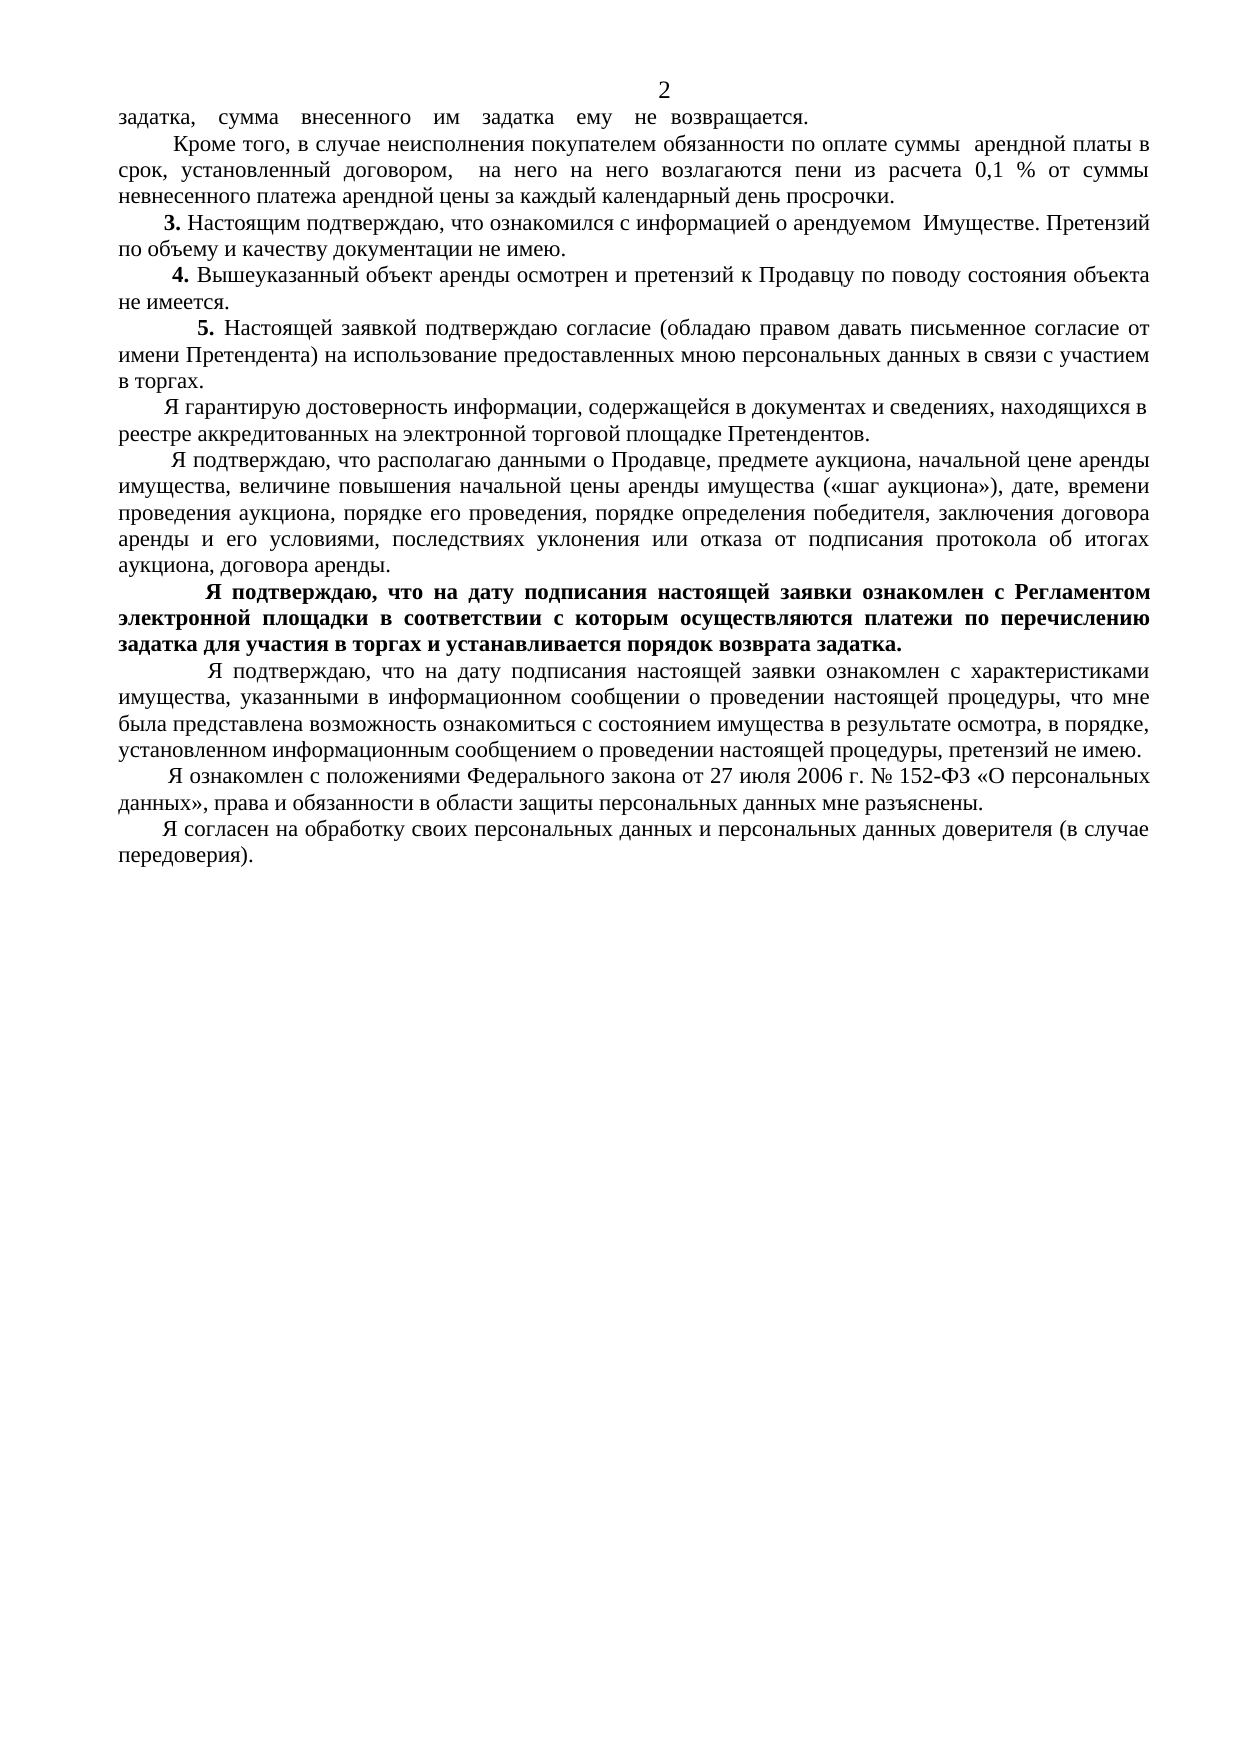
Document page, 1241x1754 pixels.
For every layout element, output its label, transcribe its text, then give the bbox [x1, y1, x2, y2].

text 3. Настоящим подтверждаю, что ознакомился с информацией о арендуемом Имуществе. Претензий по объему и качеству документации не имею. [103, 209, 1152, 262]
text Я подтверждаю, что располагаю данными о Продавце, предмете аукциона, начальной цене аренды имущества, величине повышения начальной цены аренды имущества («шаг аукциона»), дате, времени проведения аукциона, порядке его проведения, порядке определения победителя, заключения договора аренды и его условиями, последствиях уклонения или отказа от подписания протокола об итогах аукциона, договора аренды. [103, 446, 1152, 578]
text Кроме того, в случае неисполнения покупателем обязанности по оплате суммы арендной платы в срок, установленный договором, на него на него возлагаются пени из расчета 0,1 % от суммы невнесенного платежа арендной цены за каждый календарный день просрочки. [103, 130, 1152, 209]
text Я ознакомлен с положениями Федерального закона от 27 июля 2006 г. № 152-ФЗ «О персональных данных», права и обязанности в области защиты персональных данных мне разъяснены. [103, 762, 1152, 815]
text Я подтверждаю, что на дату подписания настоящей заявки ознакомлен с Регламентом электронной площадки в соответствии с которым осуществляются платежи по перечислению задатка для участия в торгах и устанавливается порядок возврата задатка. [103, 578, 1152, 657]
text Я подтверждаю, что на дату подписания настоящей заявки ознакомлен с характеристиками имущества, указанными в информационном сообщении о проведении настоящей процедуры, что мне была представлена возможность ознакомиться с состоянием имущества в результате осмотра, в порядке, установленном информационным сообщением о проведении настоящей процедуры, претензий не имею. [103, 657, 1152, 762]
text 4. Вышеуказанный объект аренды осмотрен и претензий к Продавцу по поводу состояния объекта не имеется. [103, 262, 1152, 314]
text Я гарантирую достоверность информации, содержащейся в документах и сведениях, находящихся в реестре аккредитованных на электронной торговой площадке Претендентов. [103, 393, 1152, 446]
text 5. Настоящей заявкой подтверждаю согласие (обладаю правом давать письменное согласие от имени Претендента) на использование предоставленных мною персональных данных в связи с участием в торгах. [103, 314, 1152, 393]
text Я согласен на обработку своих персональных данных и персональных данных доверителя (в случае передоверия). [103, 815, 1152, 868]
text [103, 103, 1152, 130]
